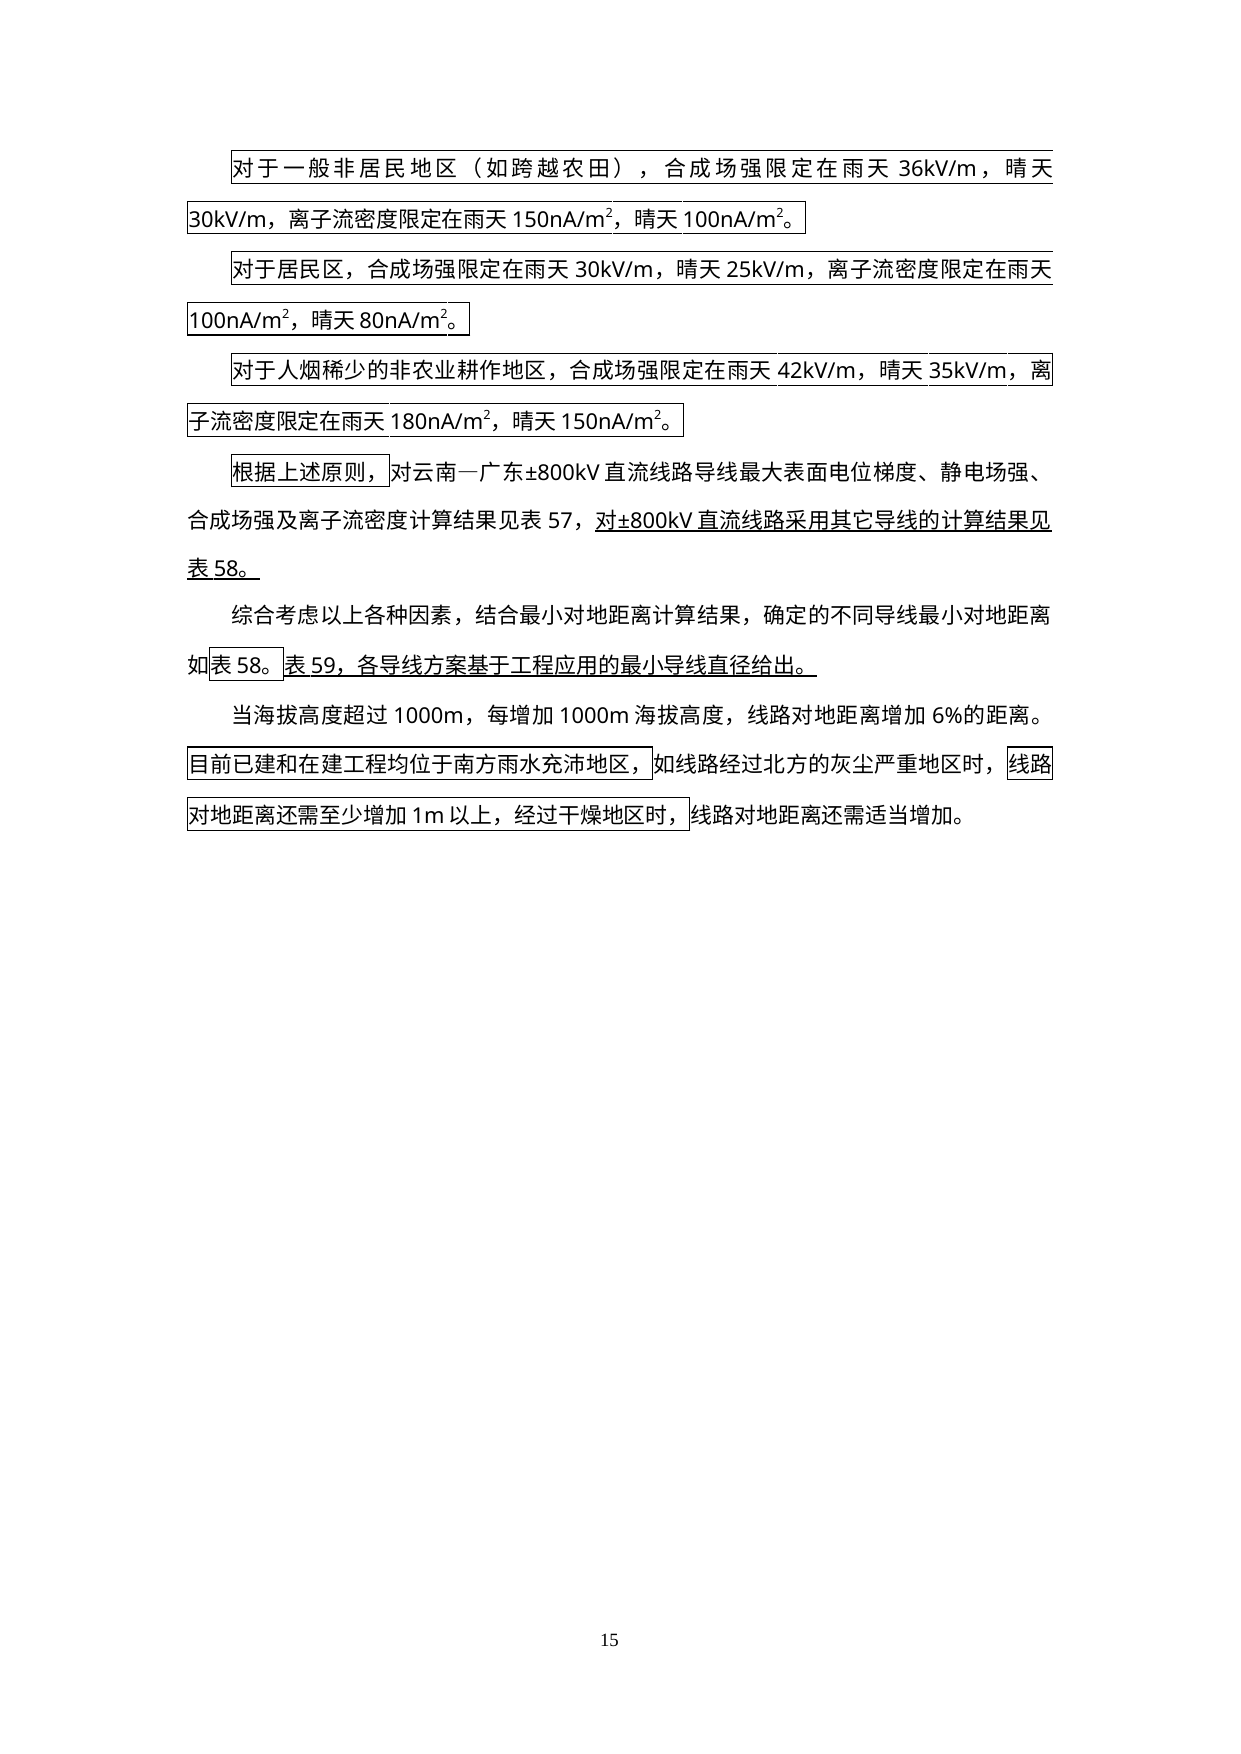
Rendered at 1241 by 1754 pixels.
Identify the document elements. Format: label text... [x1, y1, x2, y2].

text 根据上述原则，对云南—广东±800kV直流线路导线最大表面电位梯度、静电场强、合成场强及离子流密度计算结果见表57，对±800kV直流线路采用其它导线的计算结果见表58。 [187, 454, 1053, 583]
text 综合考虑以上各种因素，结合最小对地距离计算结果，确定的不同导线最小对地距离如表58。表59，各导线方案基于工程应用的最小导线直径给出。 [187, 598, 1053, 681]
text 当海拔高度超过1000m，每增加1000m海拔高度，线路对地距离增加6%的距离。目前已建和在建工程均位于南方雨水充沛地区，如线路经过北方的灰尘严重地区时，线路对地距离还需至少增加1m以上，经过干燥地区时，线路对地距离还需适当增加。 [187, 698, 1053, 831]
text 对于一般非居民地区（如跨越农田），合成场强限定在雨天36kV/m，晴天30kV/m，离子流密度限定在雨天150nA/m2，晴天100nA/m2。 [187, 150, 1053, 234]
text 对于居民区，合成场强限定在雨天30kV/m，晴天25kV/m，离子流密度限定在雨天100nA/m2，晴天80nA/m2。 [187, 251, 1053, 336]
text 对于人烟稀少的非农业耕作地区，合成场强限定在雨天42kV/m，晴天35kV/m，离子流密度限定在雨天180nA/m2，晴天150nA/m2。 [187, 352, 1053, 437]
